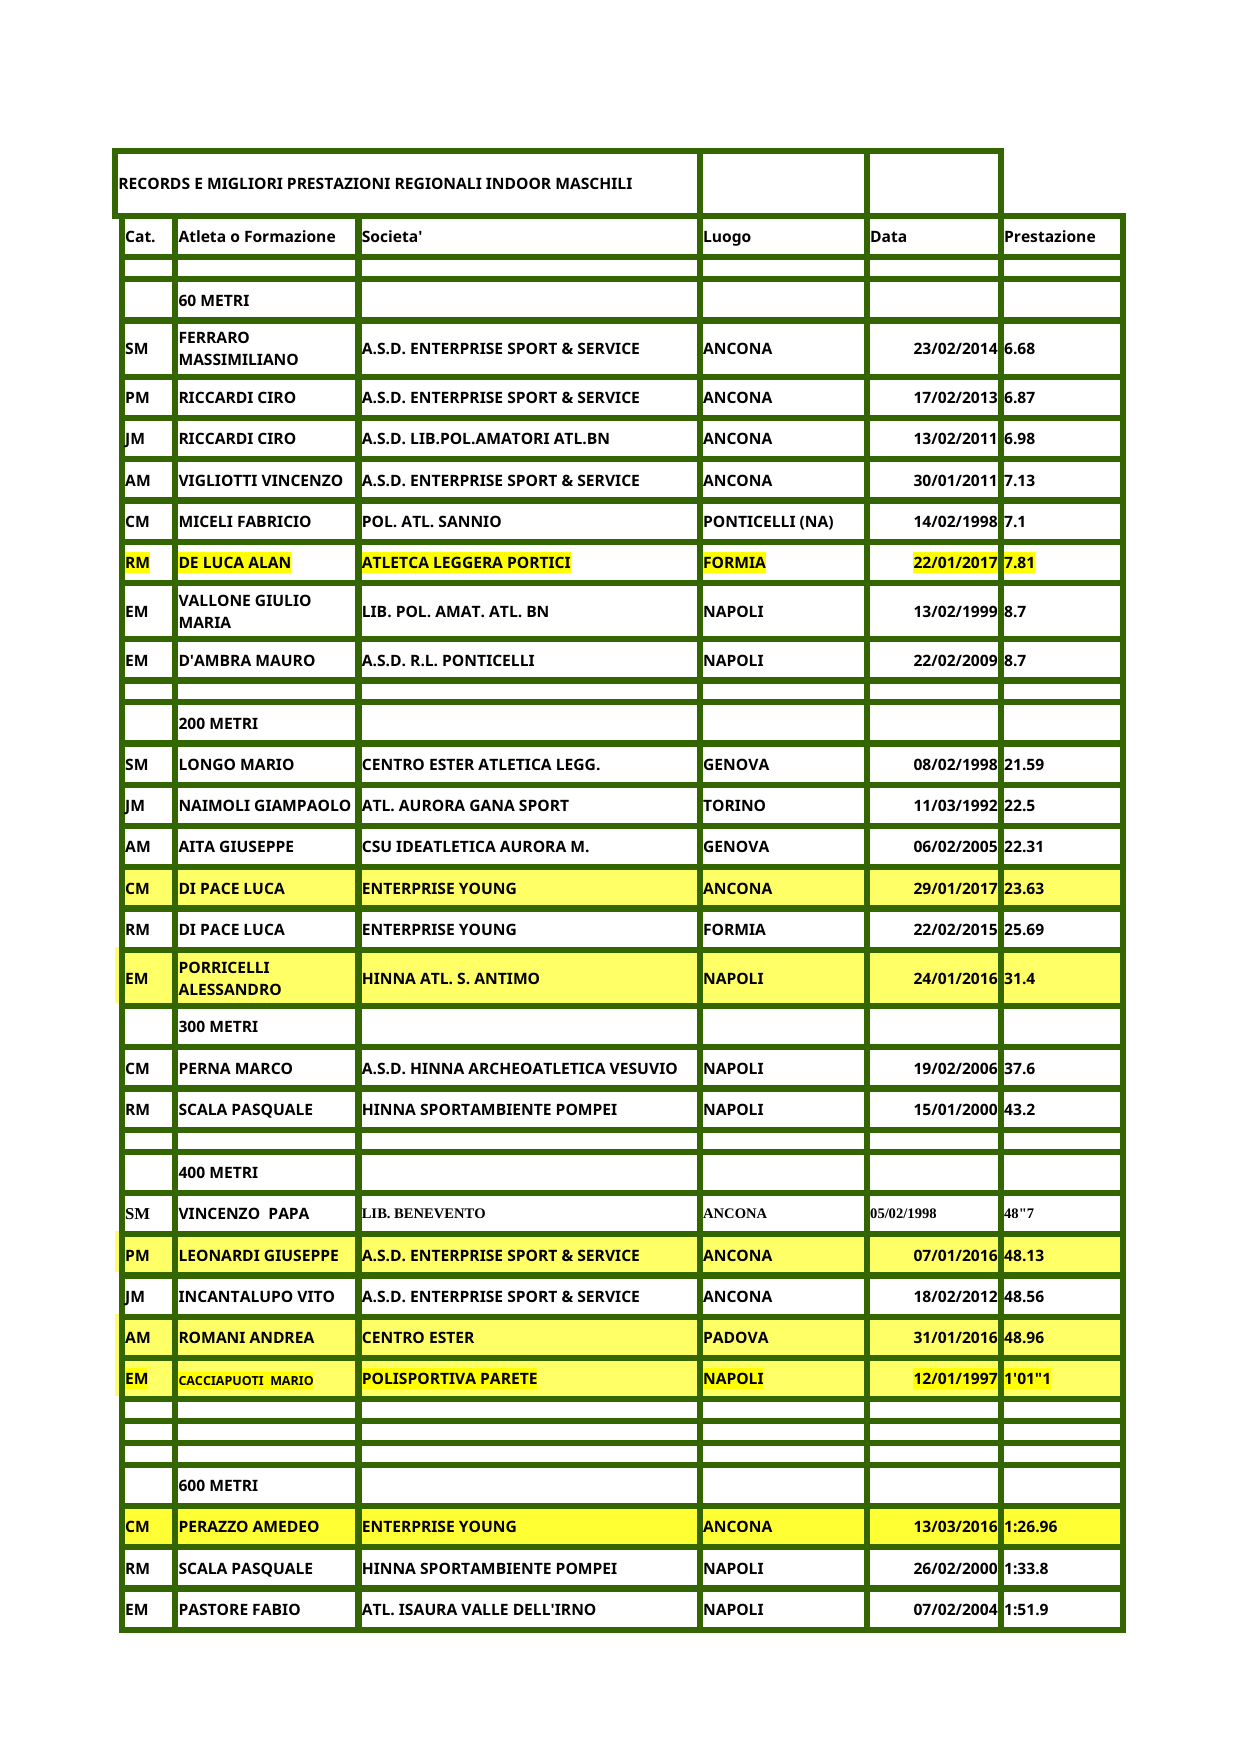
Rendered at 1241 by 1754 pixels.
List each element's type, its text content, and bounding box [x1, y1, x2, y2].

table_cell 26/02/2000 [870, 1550, 998, 1585]
table_cell Data [870, 219, 998, 254]
table_cell FORMIA [703, 912, 864, 947]
table_cell PERAZZO AMEDEO [178, 1509, 355, 1544]
table_cell ATL. ISAURA VALLE DELL'IRNO [362, 1592, 697, 1627]
table_cell [1004, 260, 1120, 276]
table_cell 18/02/2012 [870, 1279, 998, 1313]
table_cell POL. ATL. SANNIO [362, 504, 697, 538]
table_cell [870, 1446, 998, 1462]
table_cell 6.87 [1004, 380, 1120, 415]
table_cell [115, 1396, 119, 1418]
table_cell 8.7 [1004, 642, 1120, 677]
table_cell [703, 1402, 864, 1418]
table_cell D'AMBRA MAURO [178, 642, 355, 677]
table_cell DI PACE LUCA [178, 912, 355, 947]
table_header [870, 154, 998, 213]
table_cell RM [125, 1550, 172, 1585]
table_cell [362, 1446, 697, 1462]
table_cell [115, 740, 119, 782]
table_cell [115, 782, 119, 823]
table_cell 14/02/1998 [870, 504, 998, 538]
table_cell [1004, 1468, 1120, 1503]
table_cell [115, 497, 119, 538]
table_cell [362, 260, 697, 276]
table_cell JM [125, 1279, 172, 1313]
table_cell CM [125, 1509, 172, 1544]
table_cell 31/01/2016 [870, 1320, 998, 1355]
table_cell [870, 1133, 998, 1148]
table_cell PASTORE FABIO [178, 1592, 355, 1627]
table_cell 400 METRI [178, 1155, 355, 1190]
table_cell 60 METRI [178, 282, 355, 317]
table_cell NAPOLI [703, 1592, 864, 1627]
table_cell 30/01/2011 [870, 462, 998, 497]
table_cell [870, 1468, 998, 1503]
table_cell [125, 1155, 172, 1190]
table_cell VIGLIOTTI VINCENZO [178, 462, 355, 497]
table_cell [178, 1446, 355, 1462]
table_cell 23.63 [1004, 870, 1120, 905]
table_cell [703, 1155, 864, 1190]
table_cell PORRICELLI ALESSANDRO [178, 953, 355, 1003]
table_cell PERNA MARCO [178, 1050, 355, 1085]
table_cell [362, 684, 697, 699]
table_cell VINCENZO PAPA [178, 1196, 355, 1231]
table_cell EM [125, 953, 172, 1003]
table_cell 23/02/2014 [870, 324, 998, 373]
table_cell CSU IDEATLETICA AURORA M. [362, 829, 697, 864]
table_cell AITA GIUSEPPE [178, 829, 355, 864]
table_cell 08/02/1998 [870, 747, 998, 782]
table_cell [1004, 282, 1120, 317]
table_cell 13/02/1999 [870, 586, 998, 636]
table_cell SM [125, 1196, 172, 1231]
table_cell PADOVA [703, 1320, 864, 1355]
table_cell 11/03/1992 [870, 788, 998, 823]
table_cell 07/02/2004 [870, 1592, 998, 1627]
table_cell [870, 1009, 998, 1044]
table_cell [870, 1424, 998, 1440]
table_cell [115, 276, 119, 317]
table_cell 19/02/2006 [870, 1050, 998, 1085]
table_cell [115, 1585, 119, 1627]
table_cell DI PACE LUCA [178, 870, 355, 905]
table_cell LIB. BENEVENTO [362, 1196, 697, 1231]
table_cell [115, 1355, 119, 1396]
table_cell 17/02/2013 [870, 380, 998, 415]
table_cell PM [125, 1237, 172, 1272]
table_cell [125, 260, 172, 276]
table_cell NAPOLI [703, 586, 864, 636]
table_cell [362, 1468, 697, 1503]
table_cell [870, 282, 998, 317]
table_cell Societa' [362, 219, 697, 254]
table_cell [178, 1424, 355, 1440]
table_cell [115, 1418, 119, 1440]
table_cell RICCARDI CIRO [178, 380, 355, 415]
table_cell 24/01/2016 [870, 953, 998, 1003]
table_cell 7.1 [1004, 504, 1120, 538]
table_cell [125, 1133, 172, 1148]
table_cell 13/02/2011 [870, 421, 998, 456]
table_cell NAPOLI [703, 1550, 864, 1585]
table_cell SM [125, 324, 172, 373]
table_cell ANCONA [703, 462, 864, 497]
table_cell RICCARDI CIRO [178, 421, 355, 456]
table_cell [115, 374, 119, 415]
table_cell 22/02/2015 [870, 912, 998, 947]
table_cell 48.56 [1004, 1279, 1120, 1313]
table_cell NAPOLI [703, 1092, 864, 1127]
table_cell CM [125, 1050, 172, 1085]
table_cell 1:33.8 [1004, 1550, 1120, 1585]
table_cell 07/01/2016 [870, 1237, 998, 1272]
table_cell NAPOLI [703, 953, 864, 1003]
table_cell [115, 677, 119, 699]
table_cell [703, 705, 864, 740]
table_cell CM [125, 504, 172, 538]
table_cell SM [125, 747, 172, 782]
table_cell NAIMOLI GIAMPAOLO [178, 788, 355, 823]
table_cell [125, 705, 172, 740]
table_cell [115, 254, 119, 276]
table_cell DE LUCA ALAN [178, 545, 355, 580]
table_cell Cat. [125, 219, 172, 254]
table_cell 22/02/2009 [870, 642, 998, 677]
table_cell HINNA ATL. S. ANTIMO [362, 953, 697, 1003]
table_cell 48"7 [1004, 1196, 1120, 1231]
table_cell PM [125, 380, 172, 415]
table_cell ENTERPRISE YOUNG [362, 870, 697, 905]
table_cell VALLONE GIULIO MARIA [178, 586, 355, 636]
table_cell [1004, 1424, 1120, 1440]
table_cell LEONARDI GIUSEPPE [178, 1237, 355, 1272]
table_cell [703, 1133, 864, 1148]
table_cell FORMIA [703, 545, 864, 580]
table_cell [362, 1424, 697, 1440]
table_cell [115, 415, 119, 456]
table_cell 1:26.96 [1004, 1509, 1120, 1544]
table_cell [178, 260, 355, 276]
table_cell [1004, 684, 1120, 699]
table_cell HINNA SPORTAMBIENTE POMPEI [362, 1092, 697, 1127]
table_cell MICELI FABRICIO [178, 504, 355, 538]
table_cell A.S.D. ENTERPRISE SPORT & SERVICE [362, 462, 697, 497]
table_cell EM [125, 1361, 172, 1396]
table_cell [115, 1190, 119, 1231]
table_cell CM [125, 870, 172, 905]
table_cell A.S.D. HINNA ARCHEOATLETICA VESUVIO [362, 1050, 697, 1085]
table_cell [1004, 1402, 1120, 1418]
table_cell [115, 905, 119, 947]
table_cell SCALA PASQUALE [178, 1092, 355, 1127]
table_cell HINNA SPORTAMBIENTE POMPEI [362, 1550, 697, 1585]
table_cell 37.6 [1004, 1050, 1120, 1085]
table_cell ATLETCA LEGGERA PORTICI [362, 545, 697, 580]
table_cell A.S.D. ENTERPRISE SPORT & SERVICE [362, 324, 697, 373]
table_cell 1'01"1 [1004, 1361, 1120, 1396]
table_cell [125, 1468, 172, 1503]
table_cell [125, 1446, 172, 1462]
table_cell [870, 684, 998, 699]
table_cell [115, 1044, 119, 1085]
table_cell 7.81 [1004, 545, 1120, 580]
table_cell 22/01/2017 [870, 545, 998, 580]
table_cell A.S.D. R.L. PONTICELLI [362, 642, 697, 677]
table_cell 6.98 [1004, 421, 1120, 456]
table_cell 22.31 [1004, 829, 1120, 864]
table_cell [115, 1314, 119, 1355]
table_cell [115, 580, 119, 636]
table_cell POLISPORTIVA PARETE [362, 1361, 697, 1396]
table_cell PONTICELLI (NA) [703, 504, 864, 538]
table_cell ROMANI ANDREA [178, 1320, 355, 1355]
table_cell EM [125, 642, 172, 677]
table_cell 13/03/2016 [870, 1509, 998, 1544]
table_cell [362, 1009, 697, 1044]
table_cell [703, 1446, 864, 1462]
table_cell ATL. AURORA GANA SPORT [362, 788, 697, 823]
table_cell 31.4 [1004, 953, 1120, 1003]
table_cell 200 METRI [178, 705, 355, 740]
table_cell [115, 823, 119, 864]
table_cell NAPOLI [703, 1361, 864, 1396]
table_cell ANCONA [703, 1509, 864, 1544]
table_cell AM [125, 829, 172, 864]
table_cell [115, 1085, 119, 1127]
table_cell EM [125, 586, 172, 636]
table_cell [115, 539, 119, 580]
table_cell 43.2 [1004, 1092, 1120, 1127]
table_cell [703, 1009, 864, 1044]
table_cell [362, 1133, 697, 1148]
table_cell JM [125, 788, 172, 823]
table_cell 15/01/2000 [870, 1092, 998, 1127]
table_cell [178, 684, 355, 699]
table_cell 12/01/1997 [870, 1361, 998, 1396]
table_cell NAPOLI [703, 642, 864, 677]
table_cell 22.5 [1004, 788, 1120, 823]
table_cell A.S.D. ENTERPRISE SPORT & SERVICE [362, 1279, 697, 1313]
table_cell [125, 684, 172, 699]
table_cell [1004, 1133, 1120, 1148]
table_cell [115, 1272, 119, 1313]
table_cell GENOVA [703, 829, 864, 864]
table_cell TORINO [703, 788, 864, 823]
table_cell [1004, 705, 1120, 740]
table_cell ANCONA [703, 870, 864, 905]
table_cell [870, 260, 998, 276]
table_cell 29/01/2017 [870, 870, 998, 905]
table_cell Luogo [703, 219, 864, 254]
table_cell [362, 1402, 697, 1418]
table_cell 600 METRI [178, 1468, 355, 1503]
table_cell ANCONA [703, 1196, 864, 1231]
table_cell 7.13 [1004, 462, 1120, 497]
table_cell INCANTALUPO VITO [178, 1279, 355, 1313]
table_cell [703, 260, 864, 276]
table_cell [362, 705, 697, 740]
table_cell SCALA PASQUALE [178, 1550, 355, 1585]
table_cell [115, 1440, 119, 1462]
table_cell ANCONA [703, 380, 864, 415]
table_cell [115, 864, 119, 905]
table_cell 6.68 [1004, 324, 1120, 373]
table_cell LIB. POL. AMAT. ATL. BN [362, 586, 697, 636]
table_cell [115, 1231, 119, 1272]
table_cell [870, 1155, 998, 1190]
table_cell 21.59 [1004, 747, 1120, 782]
table_cell [870, 1402, 998, 1418]
table_cell [115, 317, 119, 373]
table_cell RM [125, 1092, 172, 1127]
table_cell A.S.D. LIB.POL.AMATORI ATL.BN [362, 421, 697, 456]
table_cell EM [125, 1592, 172, 1627]
table_cell ANCONA [703, 1237, 864, 1272]
table_cell AM [125, 462, 172, 497]
table_cell Prestazione [1004, 219, 1120, 254]
table_cell 48.13 [1004, 1237, 1120, 1272]
table_cell FERRARO MASSIMILIANO [178, 324, 355, 373]
table_cell [115, 699, 119, 740]
table_cell 25.69 [1004, 912, 1120, 947]
table_cell [178, 1133, 355, 1148]
table_cell CENTRO ESTER [362, 1320, 697, 1355]
table_cell CENTRO ESTER ATLETICA LEGG. [362, 747, 697, 782]
table_cell [125, 1424, 172, 1440]
table_cell RM [125, 545, 172, 580]
table_cell 48.96 [1004, 1320, 1120, 1355]
table_cell [115, 1127, 119, 1148]
table_cell [115, 456, 119, 497]
table_cell 300 METRI [178, 1009, 355, 1044]
table_cell CACCIAPUOTI MARIO [178, 1361, 355, 1396]
table_cell RM [125, 912, 172, 947]
table_cell [1004, 1155, 1120, 1190]
table_cell [115, 1149, 119, 1190]
table_cell Atleta o Formazione [178, 219, 355, 254]
table_cell [115, 219, 119, 254]
table_header [703, 154, 864, 213]
table_cell 05/02/1998 [870, 1196, 998, 1231]
table_cell [125, 1009, 172, 1044]
table_cell ANCONA [703, 421, 864, 456]
table_cell [125, 282, 172, 317]
table_cell [115, 947, 119, 1003]
table_cell [115, 1544, 119, 1585]
table_cell [703, 1424, 864, 1440]
table_cell [1004, 1009, 1120, 1044]
table_cell [1004, 1446, 1120, 1462]
table_cell LONGO MARIO [178, 747, 355, 782]
table_cell ENTERPRISE YOUNG [362, 912, 697, 947]
table_cell ANCONA [703, 324, 864, 373]
table_cell AM [125, 1320, 172, 1355]
table_cell [870, 705, 998, 740]
table_cell JM [125, 421, 172, 456]
table_cell [115, 1503, 119, 1544]
table_cell [703, 1468, 864, 1503]
table_cell [115, 636, 119, 677]
table_cell 1:51.9 [1004, 1592, 1120, 1627]
table_cell [703, 282, 864, 317]
table_cell [703, 684, 864, 699]
table_cell [362, 282, 697, 317]
table_cell NAPOLI [703, 1050, 864, 1085]
table_cell [125, 1402, 172, 1418]
table_header RECORDS E MIGLIORI PRESTAZIONI REGIONALI INDOOR MASCHILI [118, 154, 697, 213]
table_cell ENTERPRISE YOUNG [362, 1509, 697, 1544]
table_cell ANCONA [703, 1279, 864, 1313]
table_cell 06/02/2005 [870, 829, 998, 864]
table_cell [362, 1155, 697, 1190]
table_cell A.S.D. ENTERPRISE SPORT & SERVICE [362, 380, 697, 415]
table_cell A.S.D. ENTERPRISE SPORT & SERVICE [362, 1237, 697, 1272]
table_cell GENOVA [703, 747, 864, 782]
table_cell [115, 1462, 119, 1503]
table_cell [178, 1402, 355, 1418]
table_cell [115, 1003, 119, 1044]
table_cell 8.7 [1004, 586, 1120, 636]
